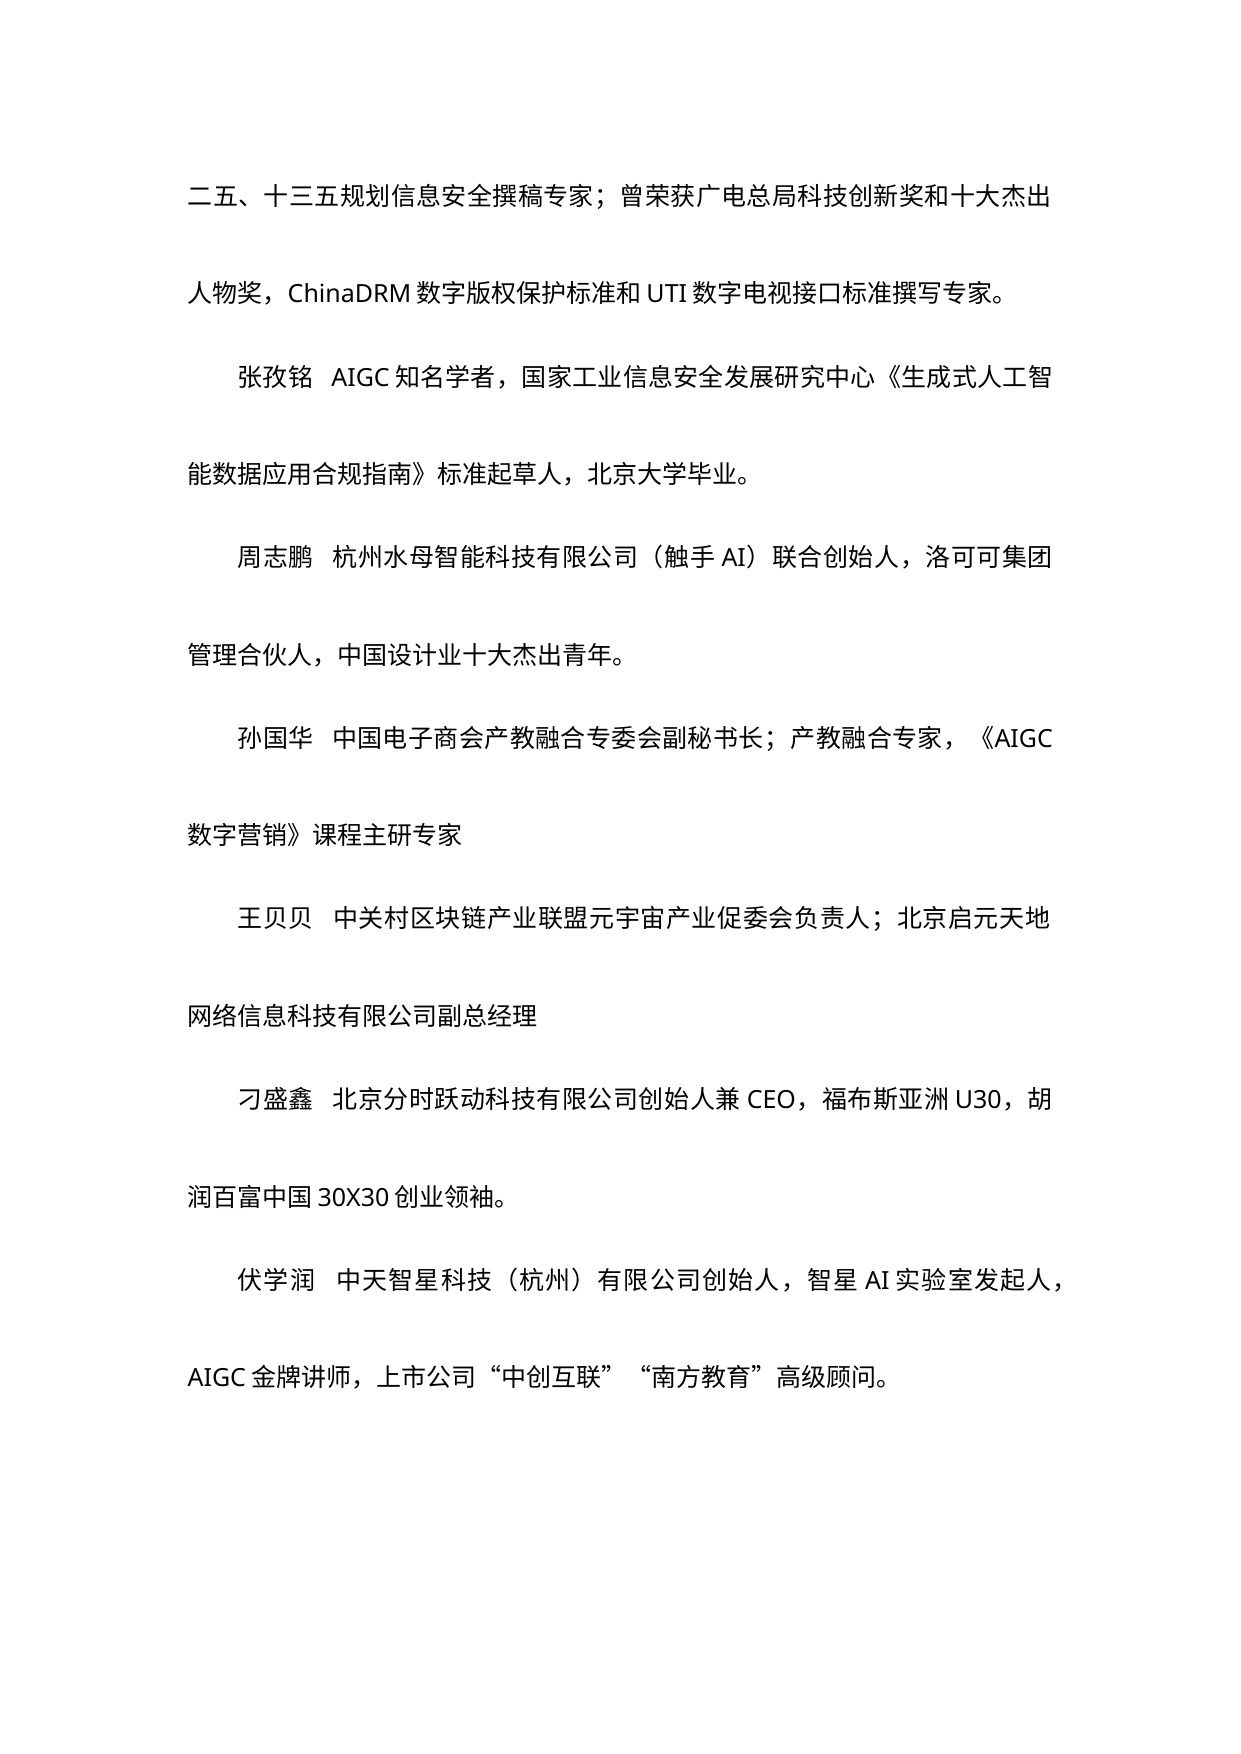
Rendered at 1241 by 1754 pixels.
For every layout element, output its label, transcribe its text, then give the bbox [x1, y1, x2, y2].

list 孙国华 中国电子商会产教融合专委会副秘书长；产教融合专家，《AIGC数字营销》课程主研专家 [187, 704, 1053, 866]
list 伏学润 中天智星科技（杭州）有限公司创始人，智星AI实验室发起人，AIGC金牌讲师，上市公司“中创互联”“南方教育”高级顾问。 [187, 1246, 1053, 1408]
list 刁盛鑫 北京分时跃动科技有限公司创始人兼CEO，福布斯亚洲U30，胡润百富中国30X30创业领袖。 [187, 1065, 1053, 1228]
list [187, 162, 1053, 324]
list 周志鹏 杭州水母智能科技有限公司（触手AI）联合创始人，洛可可集团管理合伙人，中国设计业十大杰出青年。 [187, 523, 1053, 686]
list 张孜铭 AIGC知名学者，国家工业信息安全发展研究中心《生成式人工智能数据应用合规指南》标准起草人，北京大学毕业。 [187, 343, 1053, 505]
list 王贝贝 中关村区块链产业联盟元宇宙产业促委会负责人；北京启元天地网络信息科技有限公司副总经理 [187, 884, 1053, 1047]
